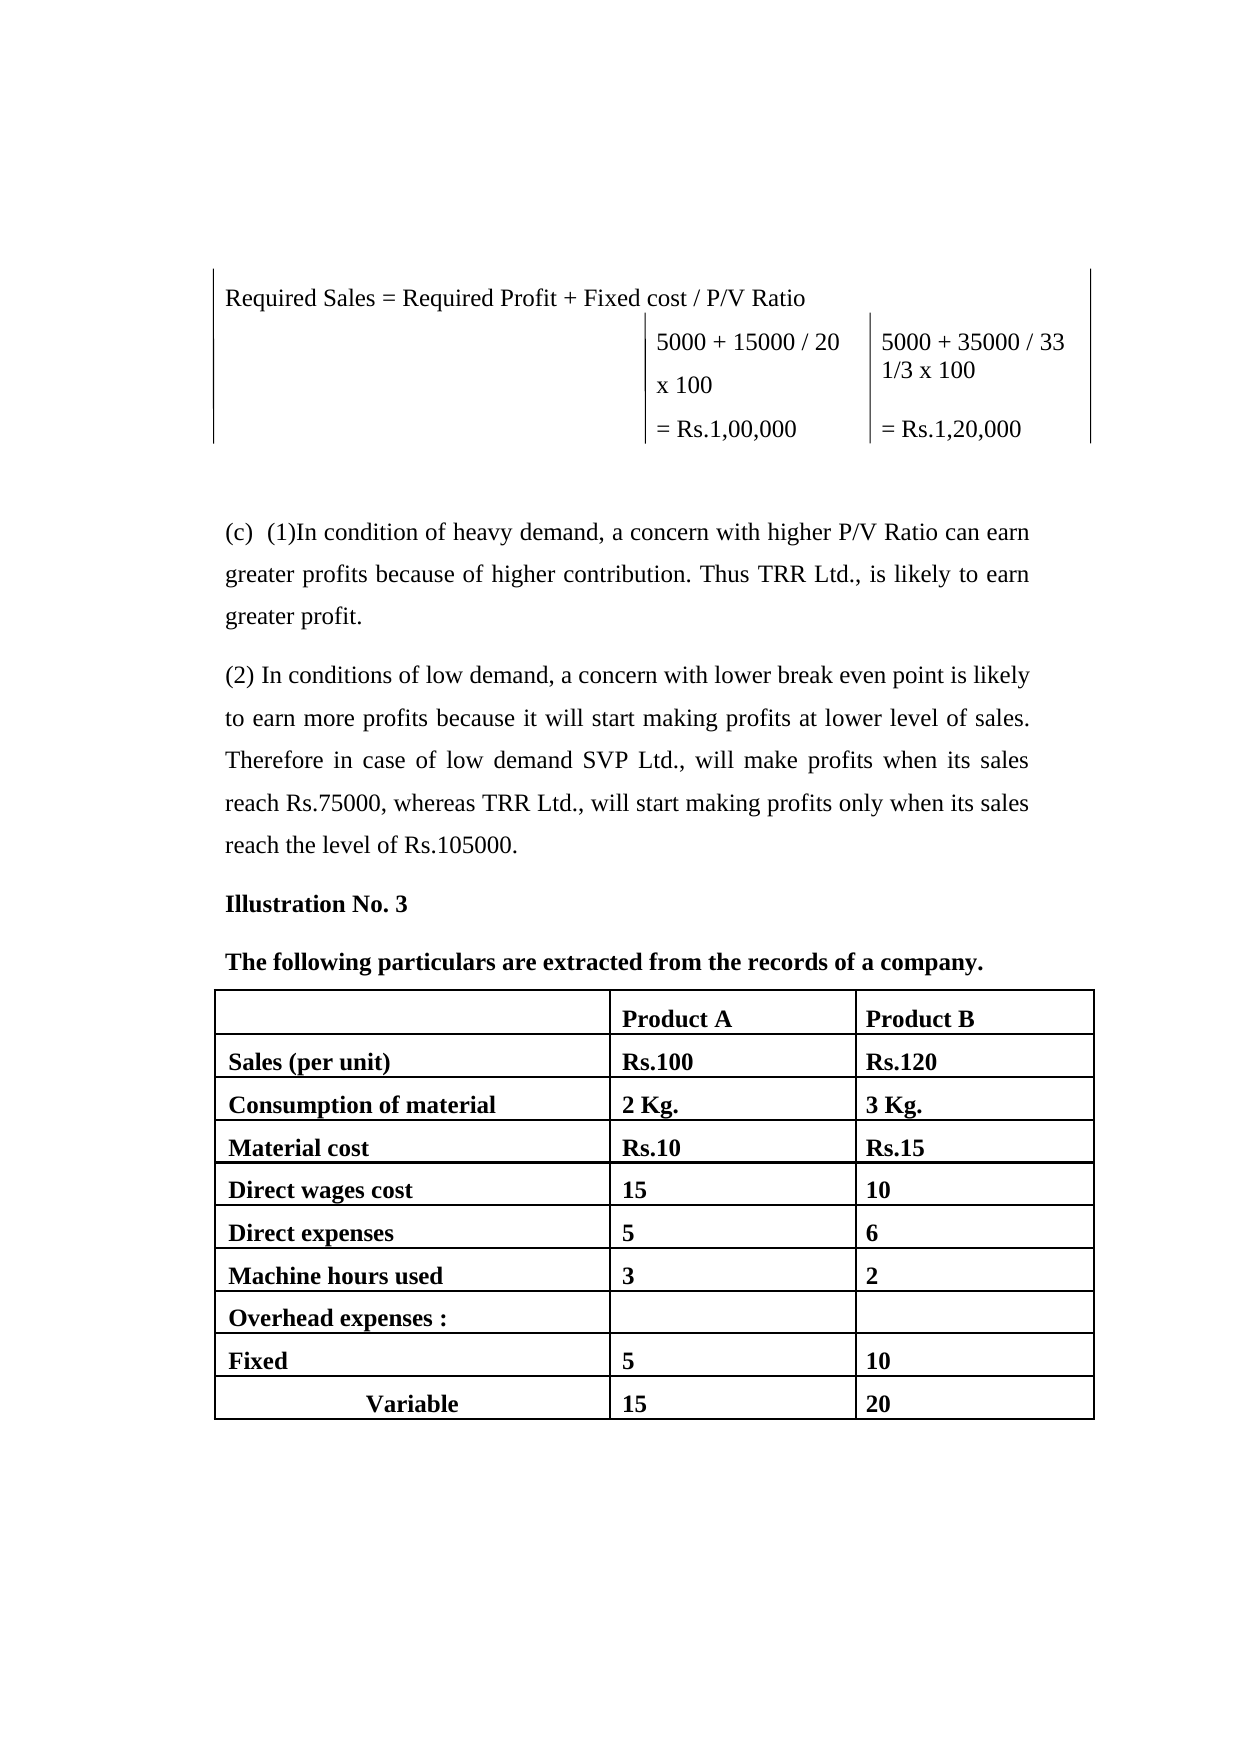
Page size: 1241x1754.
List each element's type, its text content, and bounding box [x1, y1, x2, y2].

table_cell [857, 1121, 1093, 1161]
text The following particulars are extracted from the records of a company. [225, 947, 1091, 976]
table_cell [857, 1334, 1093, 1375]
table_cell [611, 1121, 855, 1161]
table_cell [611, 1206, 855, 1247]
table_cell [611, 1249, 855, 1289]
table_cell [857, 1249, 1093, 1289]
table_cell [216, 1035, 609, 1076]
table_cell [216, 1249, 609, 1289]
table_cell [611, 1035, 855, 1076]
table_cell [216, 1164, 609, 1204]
text 5000 + 15000 / 20 [656, 327, 841, 355]
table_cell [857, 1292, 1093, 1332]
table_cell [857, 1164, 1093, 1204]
text = Rs.1,00,000 [656, 414, 841, 443]
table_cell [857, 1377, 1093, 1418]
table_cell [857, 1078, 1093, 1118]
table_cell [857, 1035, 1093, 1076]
text x 100 [656, 370, 841, 399]
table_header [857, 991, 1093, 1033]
text Required Sales = Required Profit + Fixed cost / P/V Ratio [225, 283, 841, 311]
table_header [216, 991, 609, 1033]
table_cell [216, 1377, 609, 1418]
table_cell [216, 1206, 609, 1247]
list (1)In condition of heavy demand, a concern with higher P/V Ratio can earn greater profits because of higher contribution. Thus TRR Ltd., is likely to earn greater profit. [225, 517, 1031, 630]
text Illustration No. 3 [225, 889, 1091, 917]
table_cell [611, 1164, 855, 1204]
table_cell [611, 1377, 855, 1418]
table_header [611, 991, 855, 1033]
list In conditions of low demand, a concern with lower break even point is likely to earn more profits because it will start making profits at lower level of sales. Therefore in case of low demand SVP Ltd., will make profits when its sales reach Rs.75000, whereas TRR Ltd., will start making profits only when its sales reach the level of Rs.105000. [225, 660, 1031, 859]
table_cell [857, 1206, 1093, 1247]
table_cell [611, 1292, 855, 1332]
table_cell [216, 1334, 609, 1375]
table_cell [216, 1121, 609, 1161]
text = Rs.1,20,000 [881, 414, 1091, 443]
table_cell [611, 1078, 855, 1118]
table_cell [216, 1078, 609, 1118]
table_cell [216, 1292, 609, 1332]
text 5000 + 35000 / 33 1/3 x 100 [881, 328, 1077, 383]
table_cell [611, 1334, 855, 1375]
